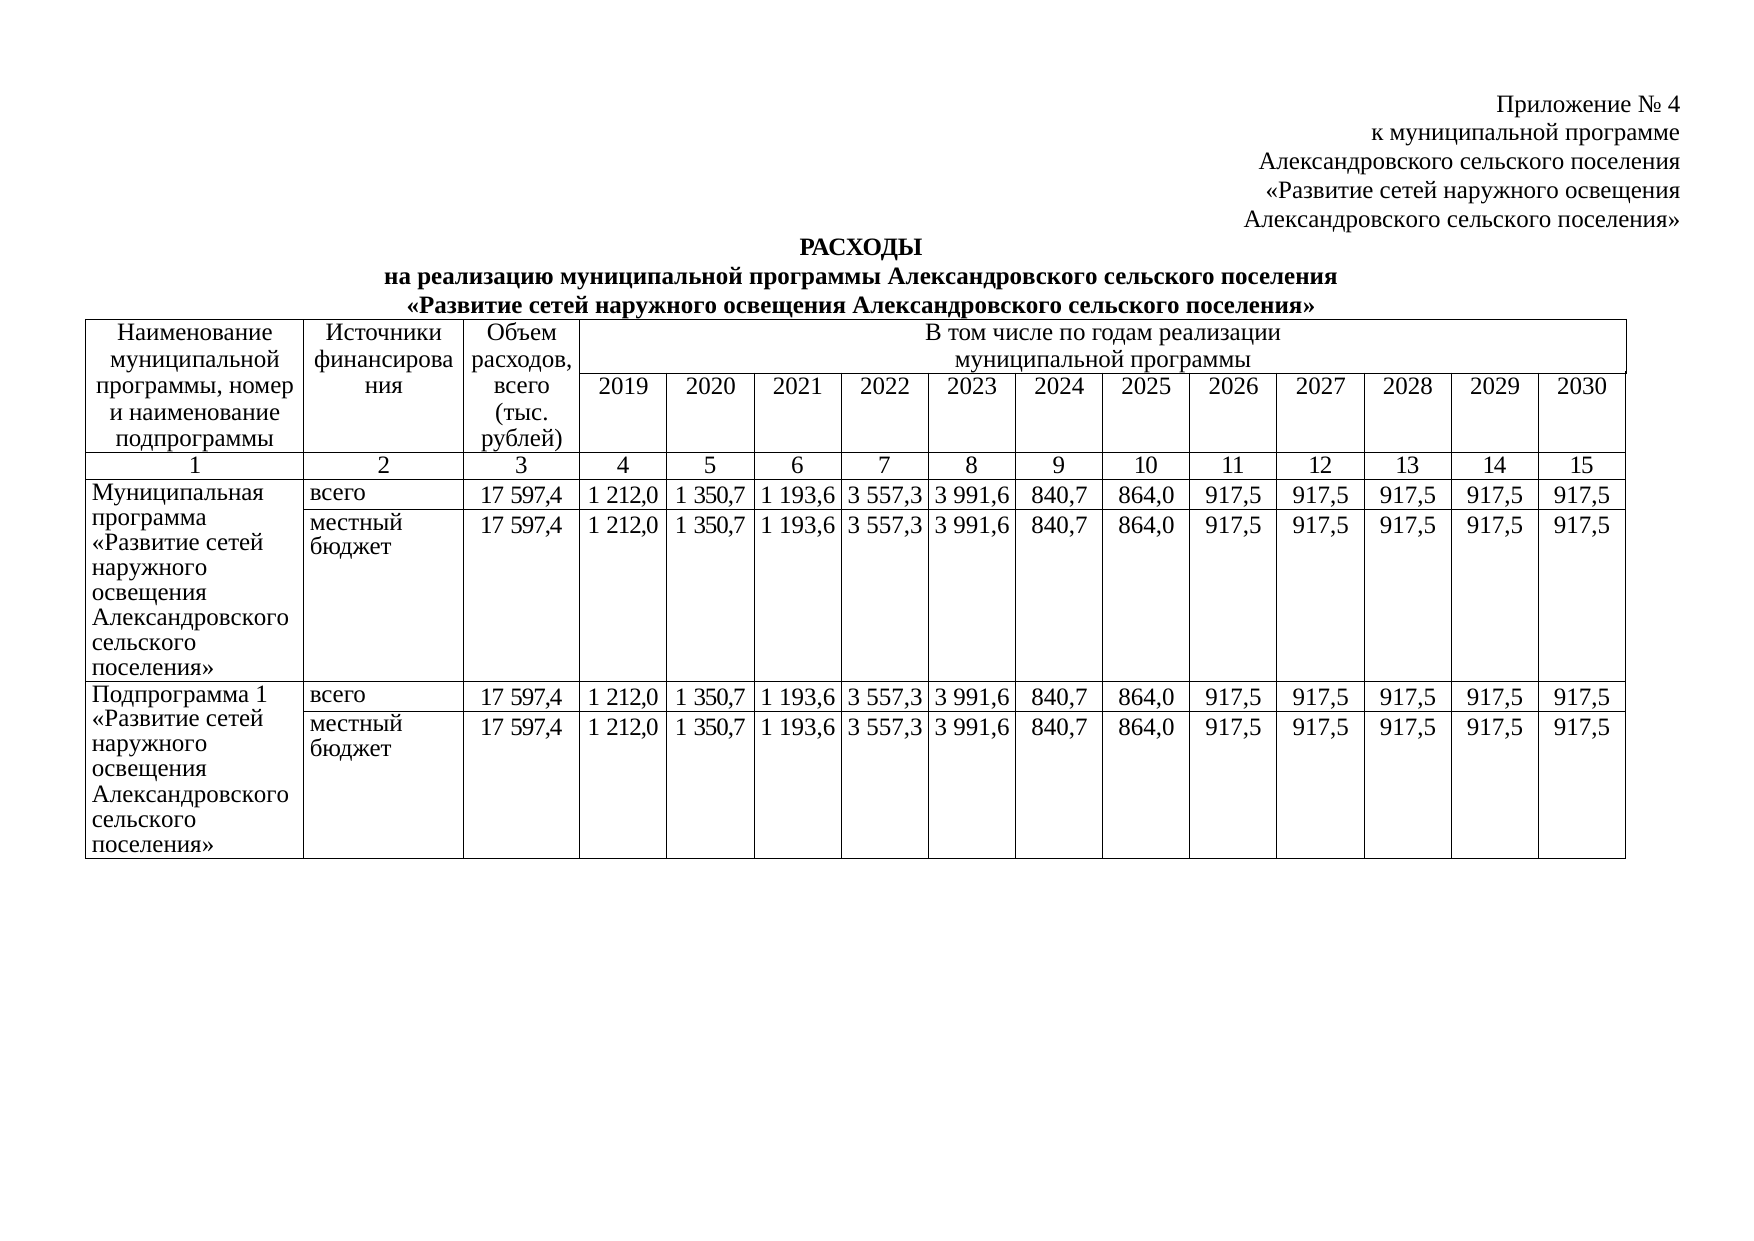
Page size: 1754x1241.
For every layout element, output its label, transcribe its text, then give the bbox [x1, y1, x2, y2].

table_cell Муниципальная программа «Развитие сетей наружного освещения Александровского сельского поселения» [86, 480, 303, 681]
table_cell 917,5 [1190, 510, 1276, 681]
table_cell 917,5 [1277, 510, 1364, 681]
table_cell 12 [1277, 453, 1364, 479]
table_cell 2021 [755, 374, 841, 452]
table_cell 3 991,6 [929, 682, 1015, 711]
table_cell 2024 [1016, 374, 1102, 452]
table_cell 3 557,3 [842, 480, 928, 509]
table_cell 11 [1190, 453, 1276, 479]
table_cell 3 991,6 [929, 510, 1015, 681]
table_cell 3 991,6 [929, 712, 1015, 858]
text Александровского сельского поселения» [41, 204, 1680, 232]
table_cell 917,5 [1365, 682, 1451, 711]
table_cell 3 991,6 [929, 480, 1015, 509]
table_cell 917,5 [1365, 712, 1451, 858]
table_cell 864,0 [1103, 712, 1189, 858]
table_header Источники финансирования [304, 320, 463, 452]
table_cell 4 [580, 453, 666, 479]
text РАСХОДЫ [41, 232, 1680, 261]
table_cell 2023 [929, 374, 1015, 452]
table_cell 17 597,4 [464, 510, 579, 681]
table_cell 1 350,7 [667, 712, 754, 858]
table_cell 1 [86, 453, 303, 479]
table_cell местный бюджет [304, 510, 463, 681]
table_cell 2029 [1452, 374, 1538, 452]
table_header В том числе по годам реализации муниципальной программы [580, 320, 1626, 372]
table_cell 8 [929, 453, 1015, 479]
table_cell 864,0 [1103, 510, 1189, 681]
table_cell 917,5 [1365, 480, 1451, 509]
table_cell 1 193,6 [755, 480, 841, 509]
table_cell 1 350,7 [667, 510, 754, 681]
table_cell 3 [464, 453, 579, 479]
table_cell 9 [1016, 453, 1102, 479]
table_cell 917,5 [1277, 480, 1364, 509]
table_cell 15 [1539, 453, 1625, 479]
table_cell 1 350,7 [667, 682, 754, 711]
text «Развитие сетей наружного освещения Александровского сельского поселения» [41, 290, 1680, 319]
table_header Объем расходов, всего (тыс. рублей) [464, 320, 579, 452]
table_cell 3 557,3 [842, 682, 928, 711]
table_cell всего [304, 682, 463, 711]
table_cell 13 [1365, 453, 1451, 479]
table_cell 840,7 [1016, 712, 1102, 858]
table_cell 2019 [580, 374, 666, 452]
text к муниципальной программе [41, 117, 1680, 146]
table_cell 840,7 [1016, 682, 1102, 711]
table_cell 1 193,6 [755, 712, 841, 858]
text Приложение № 4 [41, 89, 1680, 117]
table_cell 17 597,4 [464, 712, 579, 858]
table_cell 840,7 [1016, 510, 1102, 681]
table_cell 7 [842, 453, 928, 479]
table_cell 917,5 [1452, 712, 1538, 858]
table_cell 917,5 [1277, 682, 1364, 711]
table_cell местный бюджет [304, 712, 463, 858]
text Александровского сельского поселения [41, 146, 1680, 175]
table_cell 2020 [667, 374, 754, 452]
table_cell 14 [1452, 453, 1538, 479]
table_cell 2022 [842, 374, 928, 452]
text на реализацию муниципальной программы Александровского сельского поселения [41, 261, 1680, 290]
text «Развитие сетей наружного освещения [41, 175, 1680, 204]
table_cell 10 [1103, 453, 1189, 479]
table_cell 3 557,3 [842, 510, 928, 681]
table_cell 2030 [1539, 374, 1625, 452]
table_cell 1 212,0 [580, 510, 666, 681]
table_cell 917,5 [1190, 712, 1276, 858]
table_cell 5 [667, 453, 754, 479]
table_cell 864,0 [1103, 480, 1189, 509]
table_cell 917,5 [1452, 682, 1538, 711]
table_cell 17 597,4 [464, 682, 579, 711]
table_cell 917,5 [1190, 682, 1276, 711]
table_cell 3 557,3 [842, 712, 928, 858]
table_cell 917,5 [1277, 712, 1364, 858]
table_cell 1 193,6 [755, 510, 841, 681]
table_cell 6 [755, 453, 841, 479]
table_cell 2028 [1365, 374, 1451, 452]
table_cell 917,5 [1539, 510, 1625, 681]
table_header Наименование муниципальной программы, номер и наименование подпрограммы [86, 320, 303, 452]
table_cell всего [304, 480, 463, 509]
table_cell 1 212,0 [580, 682, 666, 711]
table_cell 917,5 [1539, 480, 1625, 509]
table_cell 17 597,4 [464, 480, 579, 509]
table_cell 1 193,6 [755, 682, 841, 711]
table_cell 864,0 [1103, 682, 1189, 711]
table_cell 917,5 [1190, 480, 1276, 509]
table_cell 2025 [1103, 374, 1189, 452]
table_cell 1 212,0 [580, 712, 666, 858]
table_cell 2 [304, 453, 463, 479]
table_cell 917,5 [1539, 712, 1625, 858]
table_cell 917,5 [1365, 510, 1451, 681]
table_cell 840,7 [1016, 480, 1102, 509]
table_cell 1 350,7 [667, 480, 754, 509]
table_cell 917,5 [1452, 510, 1538, 681]
table_cell 1 212,0 [580, 480, 666, 509]
table_cell 917,5 [1452, 480, 1538, 509]
table_cell 2027 [1277, 374, 1364, 452]
table_cell 917,5 [1539, 682, 1625, 711]
table_cell 2026 [1190, 374, 1276, 452]
table_cell Подпрограмма 1 «Развитие сетей наружного освещения Александровского сельского поселения» [86, 682, 303, 858]
